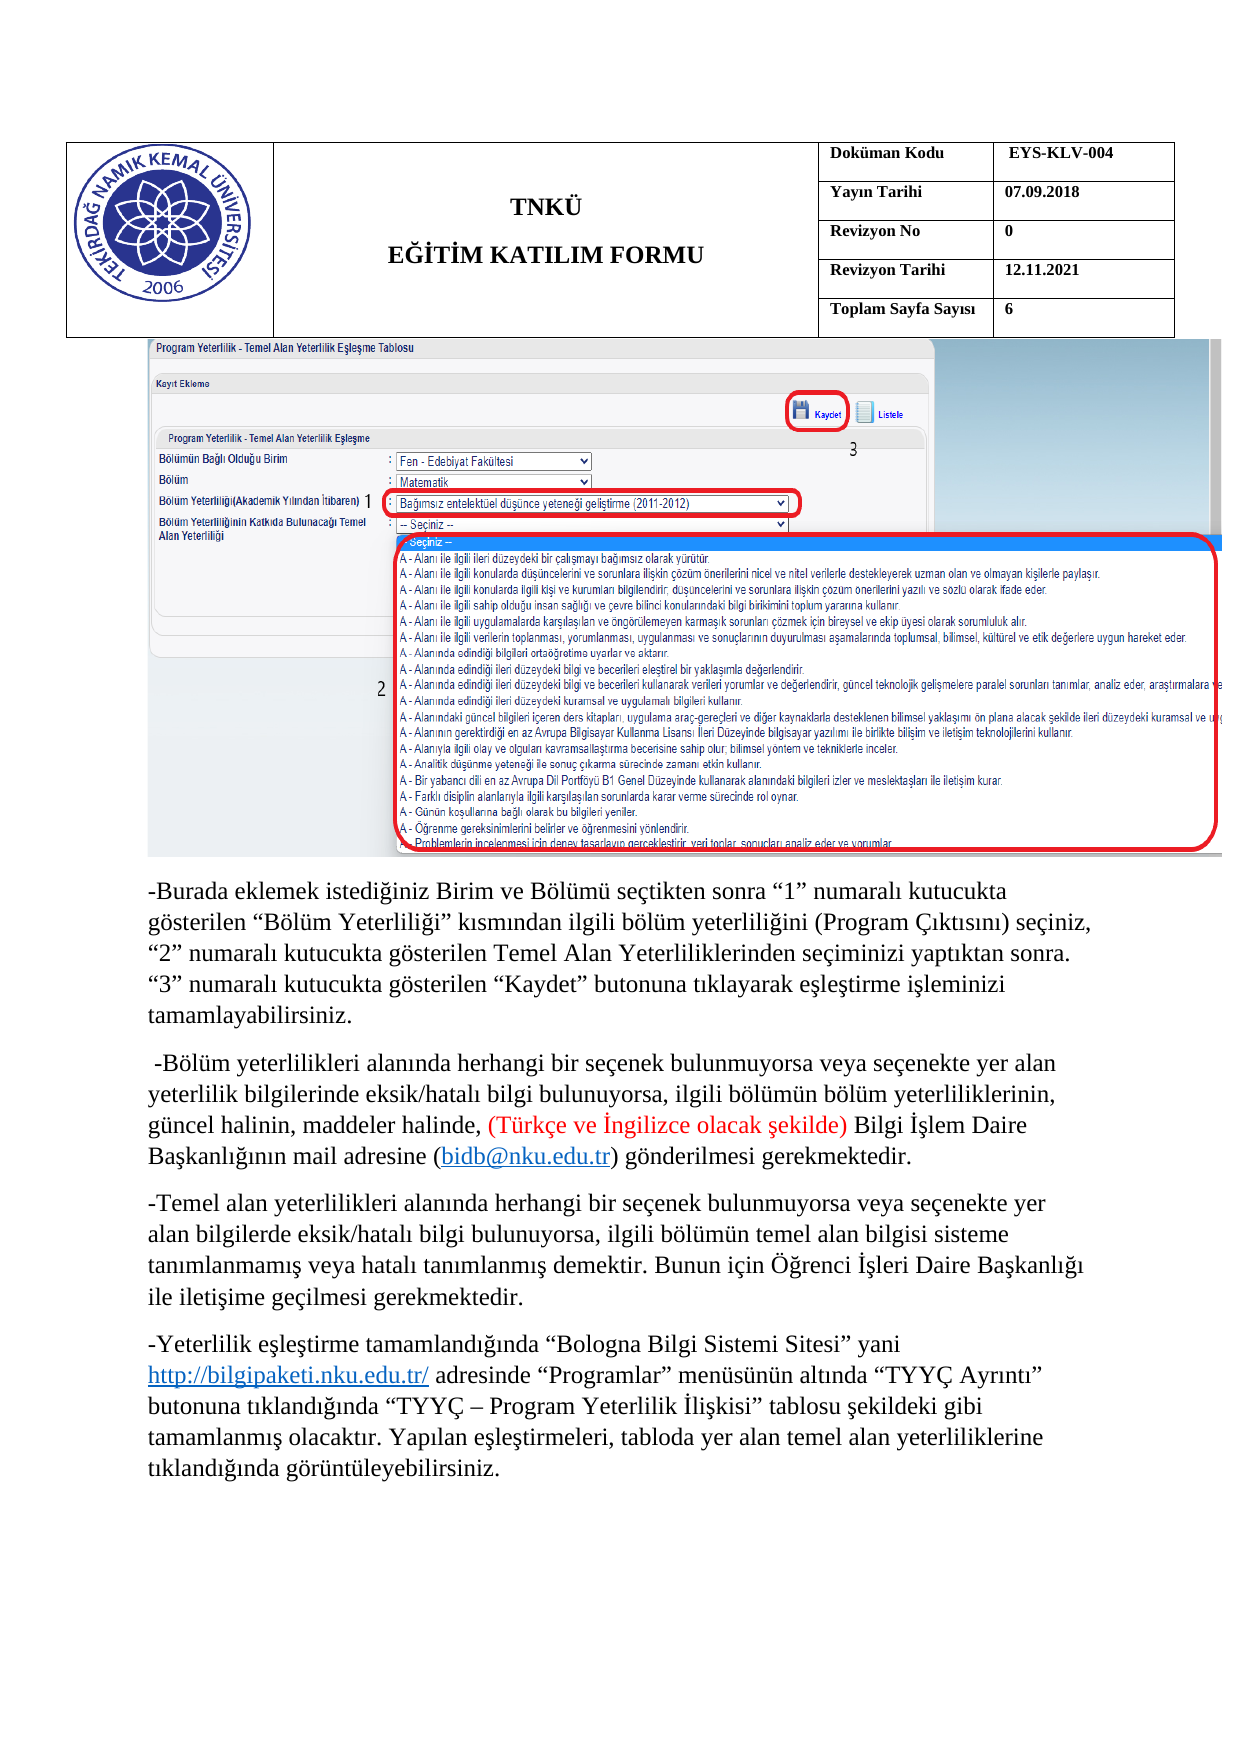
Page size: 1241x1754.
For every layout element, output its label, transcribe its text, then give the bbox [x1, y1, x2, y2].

text -Yeterlilik eşleştirme tamamlandığında “Bologna Bilgi Sistemi Sitesi” yani http://bilgipaketi.nku.edu.tr/ adresinde “Programlar” menüsünün altında “TYYÇ Ayrıntı” butonuna tıklandığında “TYYÇ – Program Yeterlilik İlişkisi” tablosu şekildeki gibi tamamlanmış olacaktır. Yapılan eşleştirmeleri, tabloda yer alan temel alan yeterliliklerine tıklandığında görüntüleyebilirsiniz. [148, 1329, 1093, 1482]
text -Temel alan yeterlilikleri alanında herhangi bir seçenek bulunmuyorsa veya seçenekte yer alan bilgilerde eksik/hatalı bilgi bulunuyorsa, ilgili bölümün temel alan bilgisi sisteme tanımlanmamış veya hatalı tanımlanmış demektir. Bunun için Öğrenci İşleri Daire Başkanlığı ile iletişime geçilmesi gerekmektedir. [148, 1188, 1093, 1310]
text -Bölüm yeterlilikleri alanında herhangi bir seçenek bulunmuyorsa veya seçenekte yer alan yeterlilik bilgilerinde eksik/hatalı bilgi bulunuyorsa, ilgili bölümün bölüm yeterliliklerinin, güncel halinin, maddeler halinde, (Türkçe ve İngilizce olacak şekilde) Bilgi İşlem Daire Başkanlığının mail adresine (bidb@nku.edu.tr) gönderilmesi gerekmektedir. [148, 1048, 1093, 1169]
text -Burada eklemek istediğiniz Birim ve Bölümü seçtikten sonra “1” numaralı kutucukta gösterilen “Bölüm Yeterliliği” kısmından ilgili bölüm yeterliliğini (Program Çıktısını) seçiniz, “2” numaralı kutucukta gösterilen Temel Alan Yeterliliklerinden seçiminizi yaptıktan sonra. “3” numaralı kutucukta gösterilen “Kaydet” butonuna tıklayarak eşleştirme işleminizi tamamlayabilirsiniz. [148, 876, 1093, 1029]
picture [147, 339, 1222, 857]
picture [73, 144, 251, 302]
